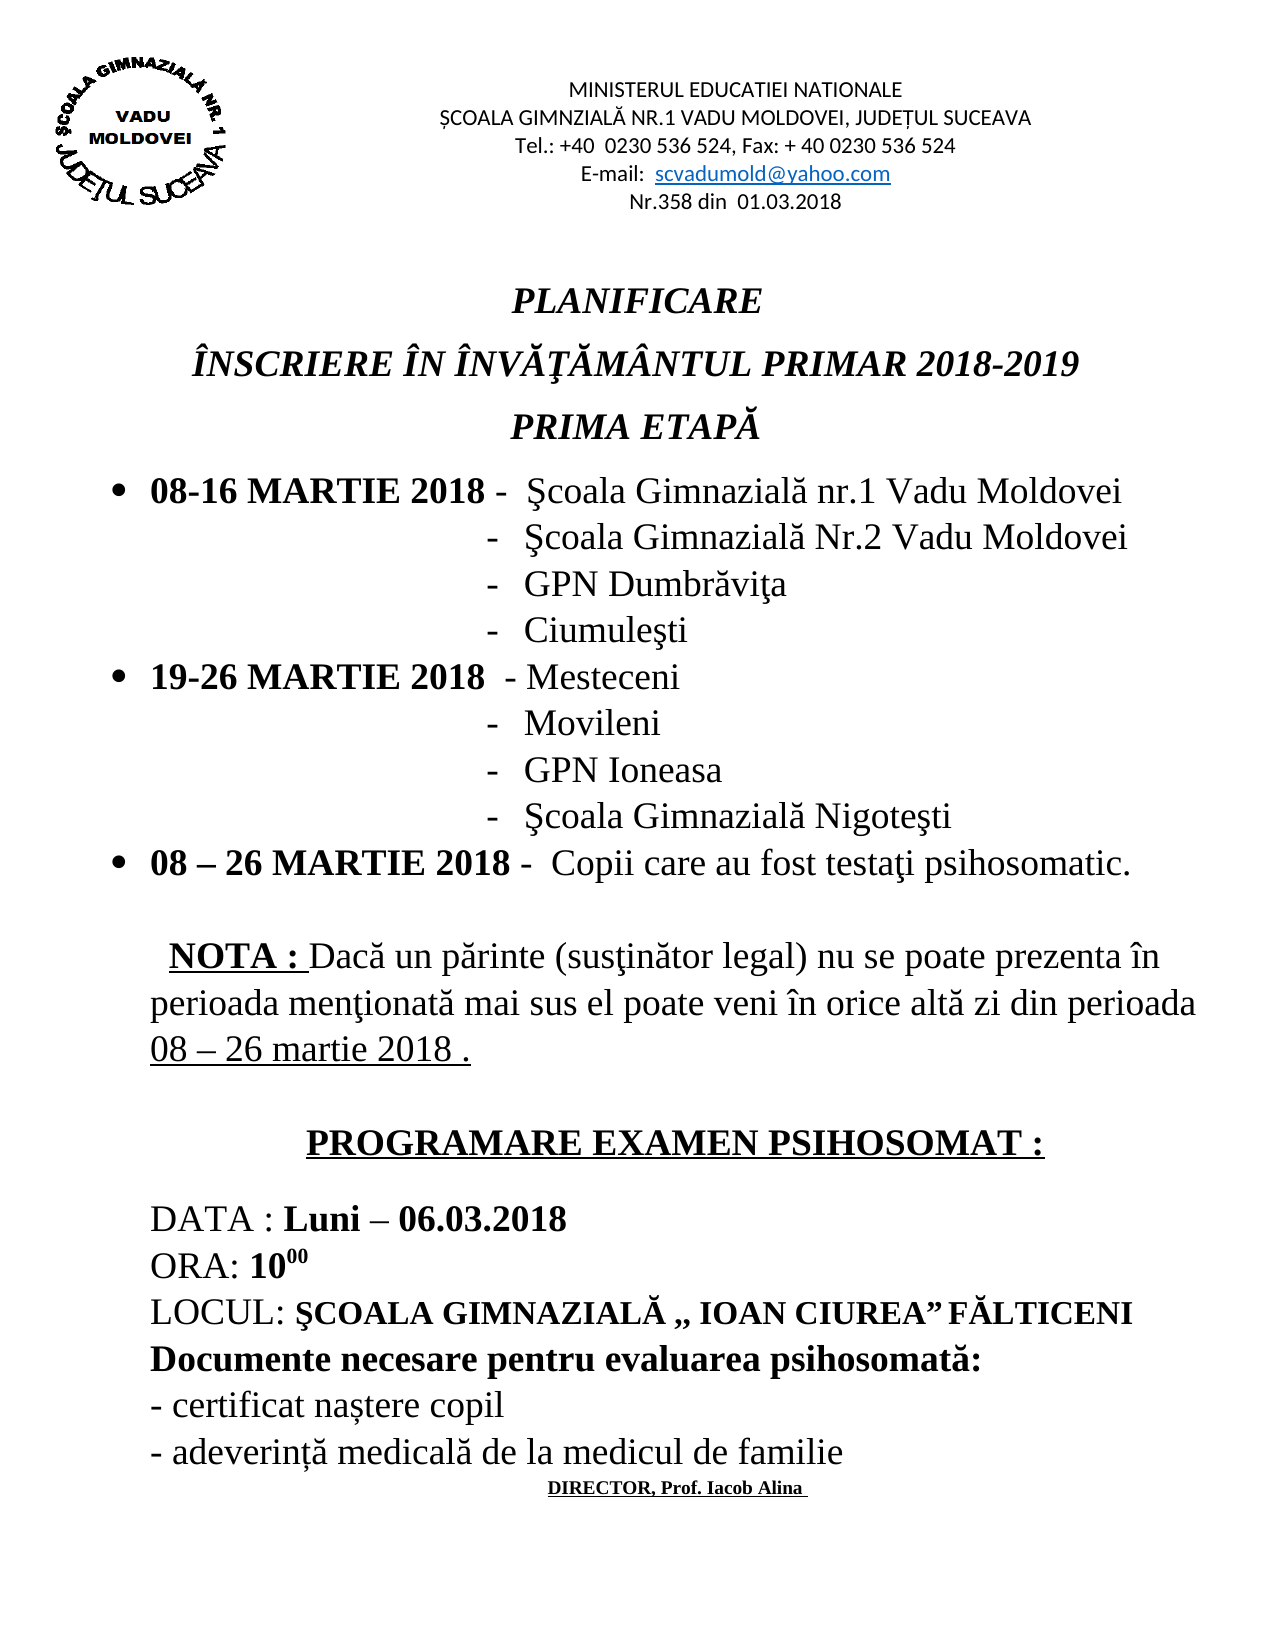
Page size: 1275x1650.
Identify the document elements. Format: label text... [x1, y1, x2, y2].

list Şcoala Gimnazială Nigoteşti [486, 794, 1200, 837]
list 08 – 26 MARTIE 2018 - Copii care au fost testaţi psihosomatic. [112, 841, 1200, 884]
text Tel.: +40 0230 536 524, Fax: + 40 0230 536 524 [253, 131, 1200, 159]
list Documente necesare pentru evaluarea psihosomată: [150, 1336, 1200, 1379]
list 19-26 MARTIE 2018 - Mesteceni [112, 654, 1200, 697]
text ÎNSCRIERE ÎN ÎNVĂŢĂMÂNTUL PRIMAR 2018-2019 [75, 342, 1200, 385]
list GPN Ioneasa [486, 747, 1200, 791]
list LOCUL: ŞCOALA GIMNAZIALĂ ,, IOAN CIUREA” FĂLTICENI [150, 1290, 1200, 1333]
text MINISTERUL EDUCATIEI NATIONALE [253, 75, 1200, 103]
list - adeverință medicală de la medicul de familie [150, 1429, 1200, 1473]
list DIRECTOR, Prof. Iacob Alina [150, 1476, 1200, 1514]
list Şcoala Gimnazială Nr.2 Vadu Moldovei [486, 514, 1200, 558]
list Movileni [486, 701, 1200, 744]
list GPN Dumbrăviţa [486, 561, 1200, 604]
picture [39, 48, 253, 218]
list PROGRAMARE EXAMEN PSIHOSOMAT : [150, 1120, 1200, 1163]
list Ciumuleşti [486, 608, 1200, 651]
list DATA : Luni – 06.03.2018 [150, 1197, 1200, 1240]
text ŞCOALA GIMNZIALĂ NR.1 VADU MOLDOVEI, JUDEŢUL SUCEAVA [253, 103, 1200, 131]
text PLANIFICARE [75, 278, 1200, 321]
list ORA: 1000 [150, 1243, 1200, 1286]
text Nr.358 din 01.03.2018 [253, 187, 1200, 215]
text PRIMA ETAPĂ [75, 405, 1200, 448]
list 08-16 MARTIE 2018 - Şcoala Gimnazială nr.1 Vadu Moldovei [112, 468, 1200, 511]
text E-mail: scvadumold@yahoo.com [253, 159, 1200, 187]
list - certificat naștere copil [150, 1383, 1200, 1426]
list NOTA : Dacă un părinte (susţinător legal) nu se poate prezenta în perioada menţionată mai sus el poate veni în orice altă zi din perioada 08 – 26 martie 2018 . [150, 934, 1200, 1070]
